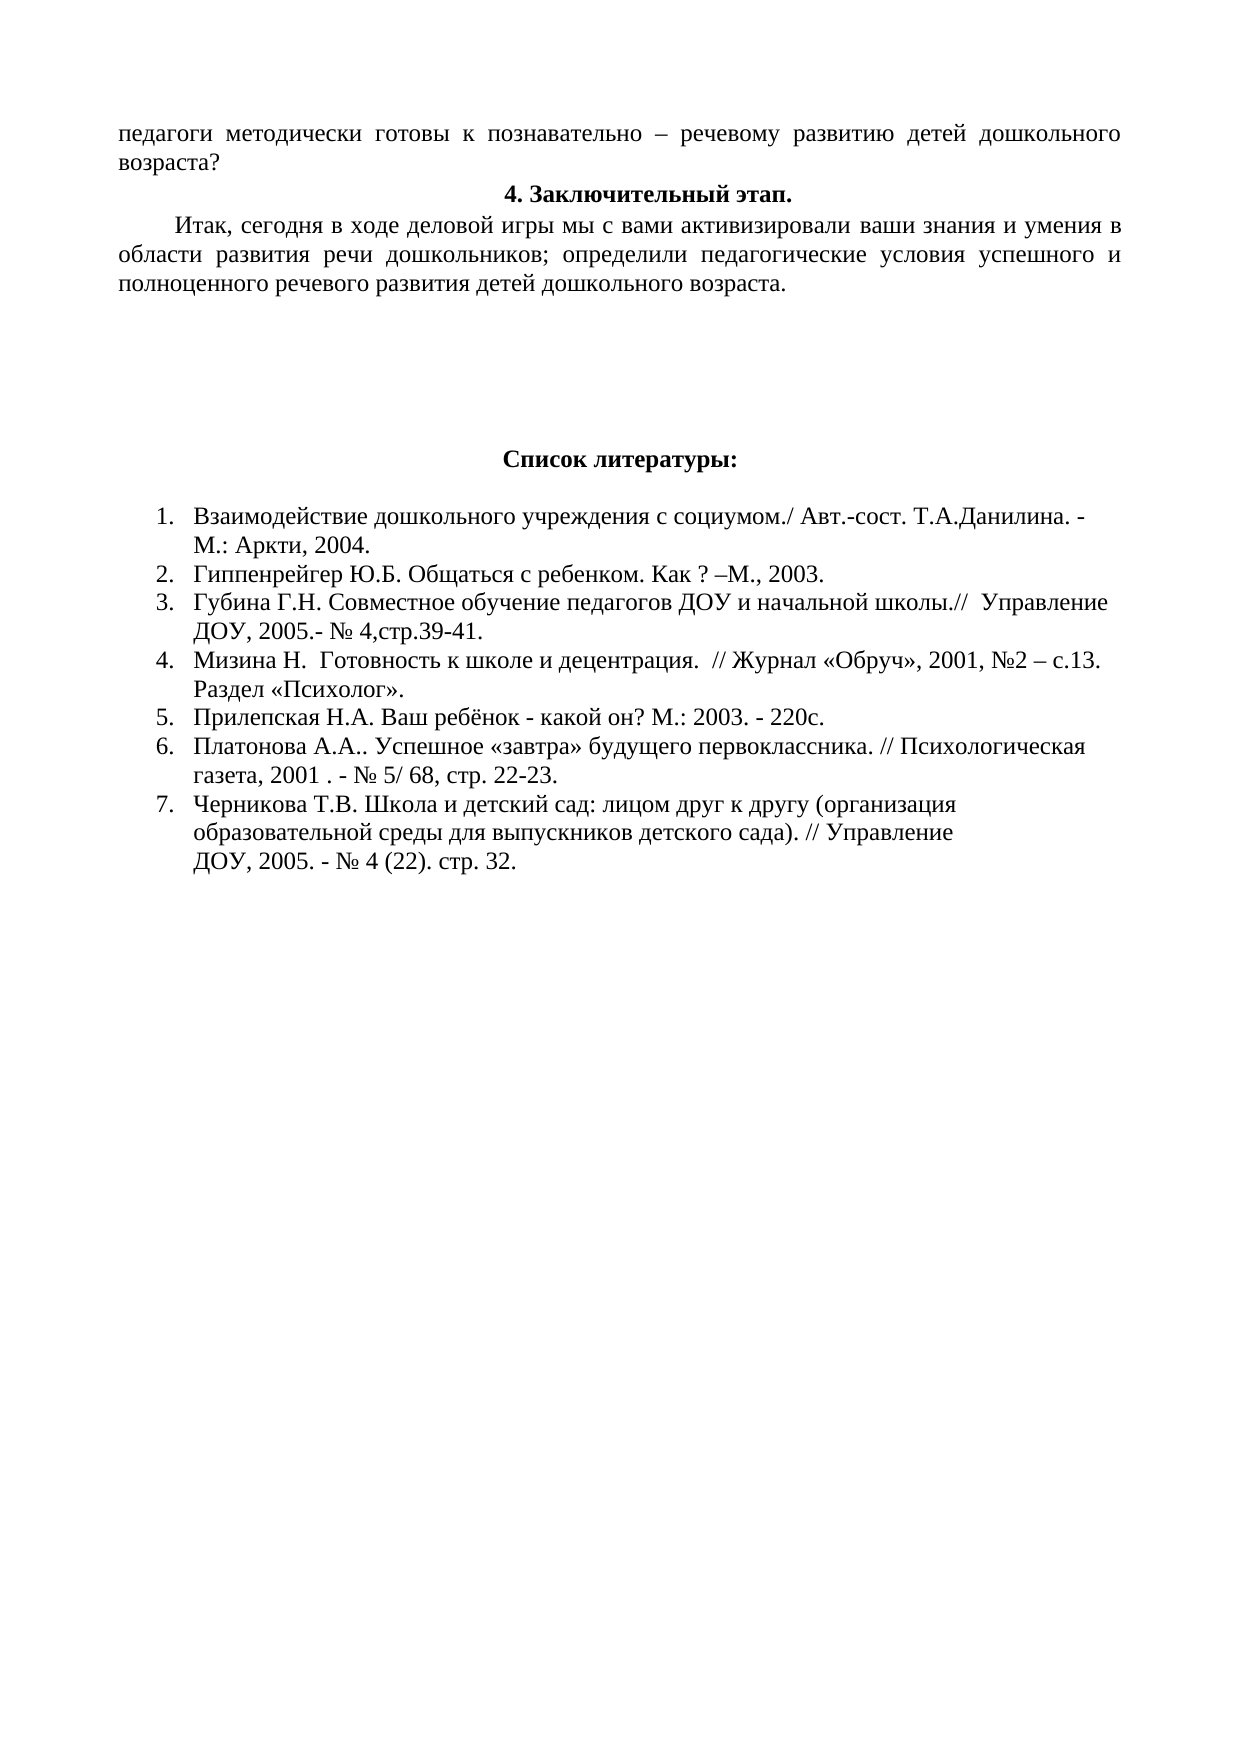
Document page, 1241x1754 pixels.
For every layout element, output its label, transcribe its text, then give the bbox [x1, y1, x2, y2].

text Итак, сегодня в ходе деловой игры мы с вами активизировали ваши знания и умения в области развития речи дошкольников; определили педагогические условия успешного и полноценного речевого развития детей дошкольного возраста. [118, 211, 1122, 297]
list Мизина Н. Готовность к школе и децентрация. // Журнал «Обруч», 2001, №2 – с.13. Раздел «Психолог». [156, 645, 1122, 702]
text Список литературы: [118, 444, 1122, 472]
text 4. Заключительный этап. [118, 179, 1122, 207]
list Прилепская Н.А. Ваш ребёнок - какой он? М.: 2003. - 220с. [156, 702, 1122, 731]
list Взаимодействие дошкольного учреждения с социумом./ Авт.-сост. Т.А.Данилина. - М.: Аркти, 2004. [156, 501, 1122, 559]
list Платонова А.А.. Успешное «завтра» будущего первоклассника. // Психологическая газета, 2001 . - № 5/ 68, стр. 22-23. [156, 731, 1122, 789]
list Губина Г.Н. Совместное обучение педагогов ДОУ и начальной школы.// Управление ДОУ, 2005.- № 4,стр.39-41. [156, 587, 1122, 645]
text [118, 118, 1122, 176]
list Гиппенрейгер Ю.Б. Общаться с ребенком. Как ? –М., 2003. [156, 559, 1122, 587]
list Черникова Т.В. Школа и детский сад: лицом друг к другу (организация образовательной среды для выпускников детского сада). // Управление ДОУ, 2005. - № 4 (22). стр. 32. [156, 789, 1122, 875]
